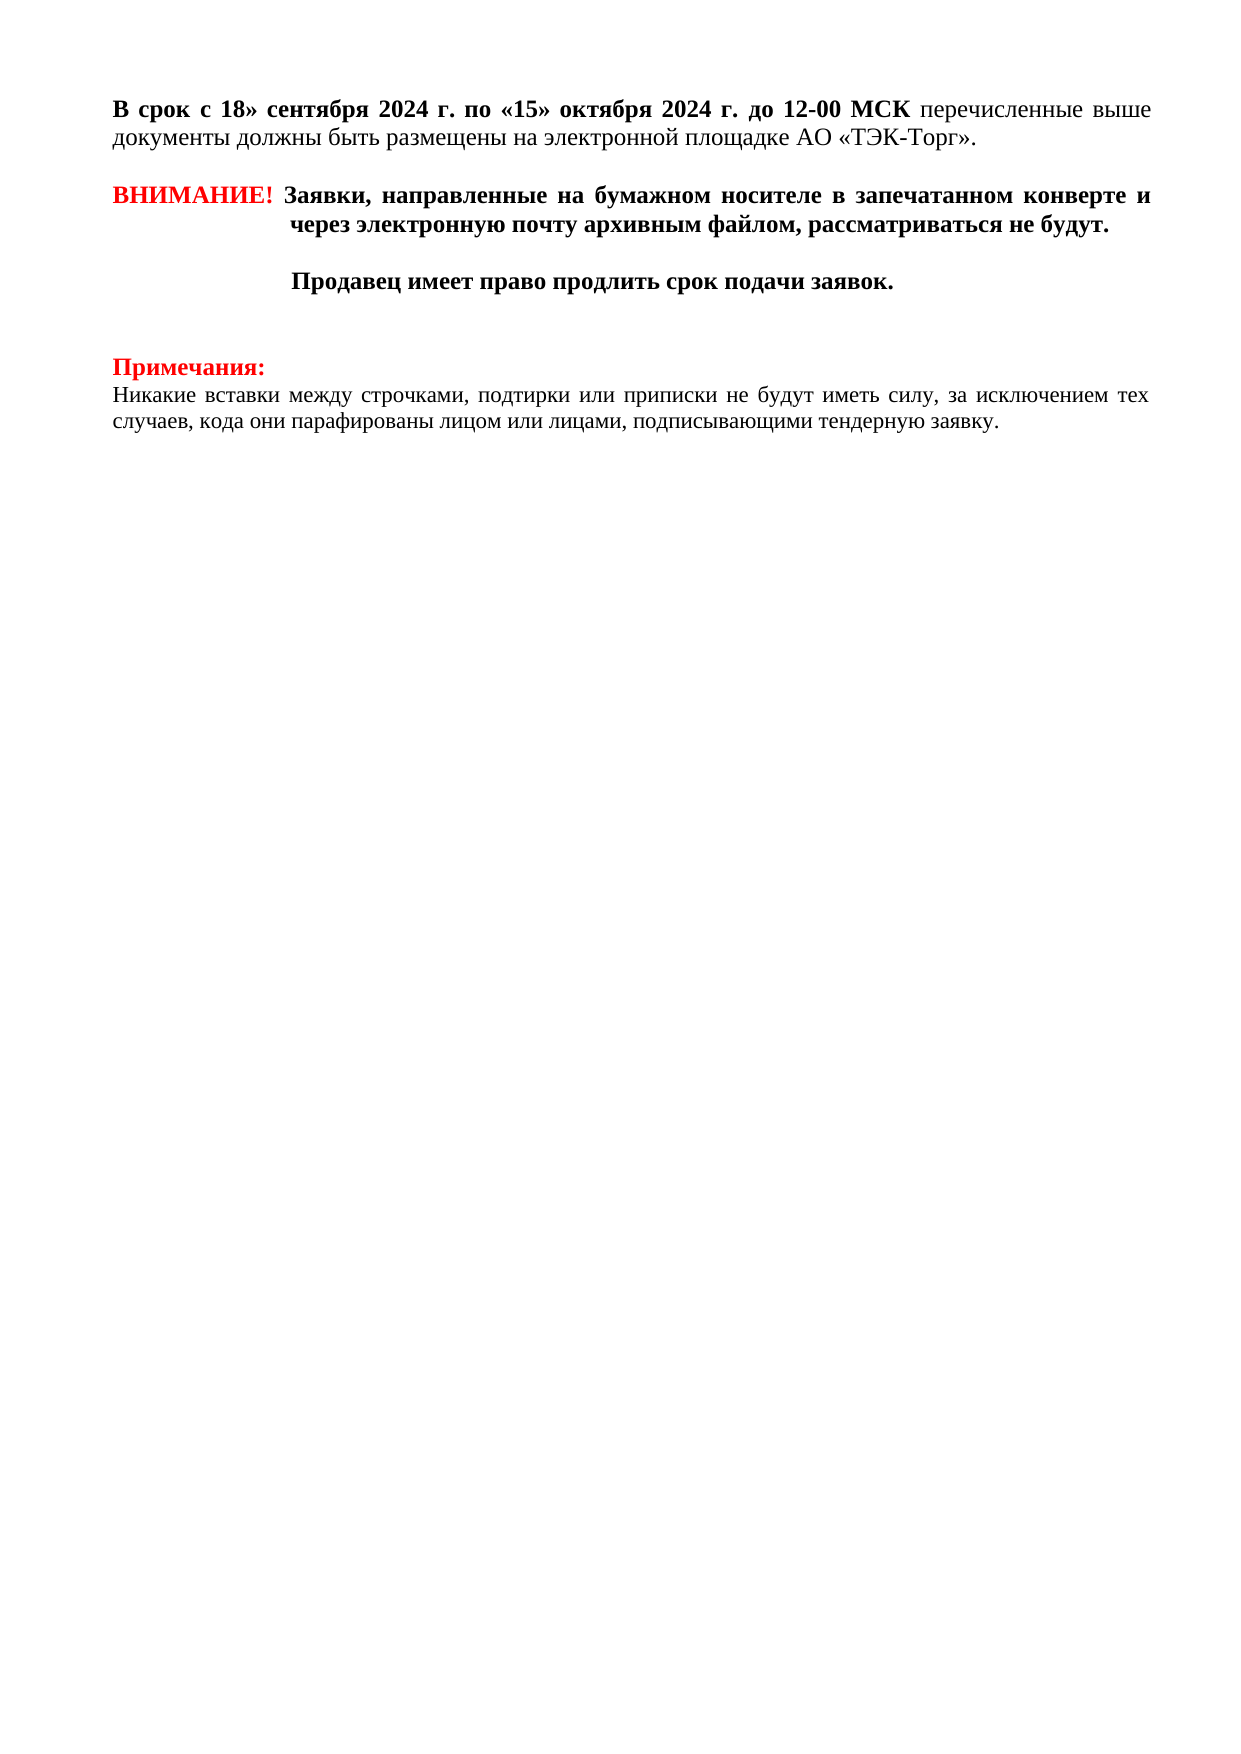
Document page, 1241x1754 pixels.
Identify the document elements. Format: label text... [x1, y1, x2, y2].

text В срок с 18» сентября 2024 г. по «15» октября 2024 г. до 12-00 МСК перечисленные выше документы должны быть размещены на электронной площадке АО «ТЭК-Торг». [112, 94, 1152, 151]
text Продавец имеет право продлить срок подачи заявок. [260, 266, 1152, 295]
text Примечания: [112, 352, 1152, 381]
text ВНИМАНИЕ! Заявки, направленные на бумажном носителе в запечатанном конверте и через электронную почту архивным файлом, рассматриваться не будут. [112, 180, 1152, 237]
text Никакие вставки между строчками, подтирки или приписки не будут иметь силу, за исключением тех случаев, кода они парафированы лицом или лицами, подписывающими тендерную заявку. [112, 381, 1152, 434]
